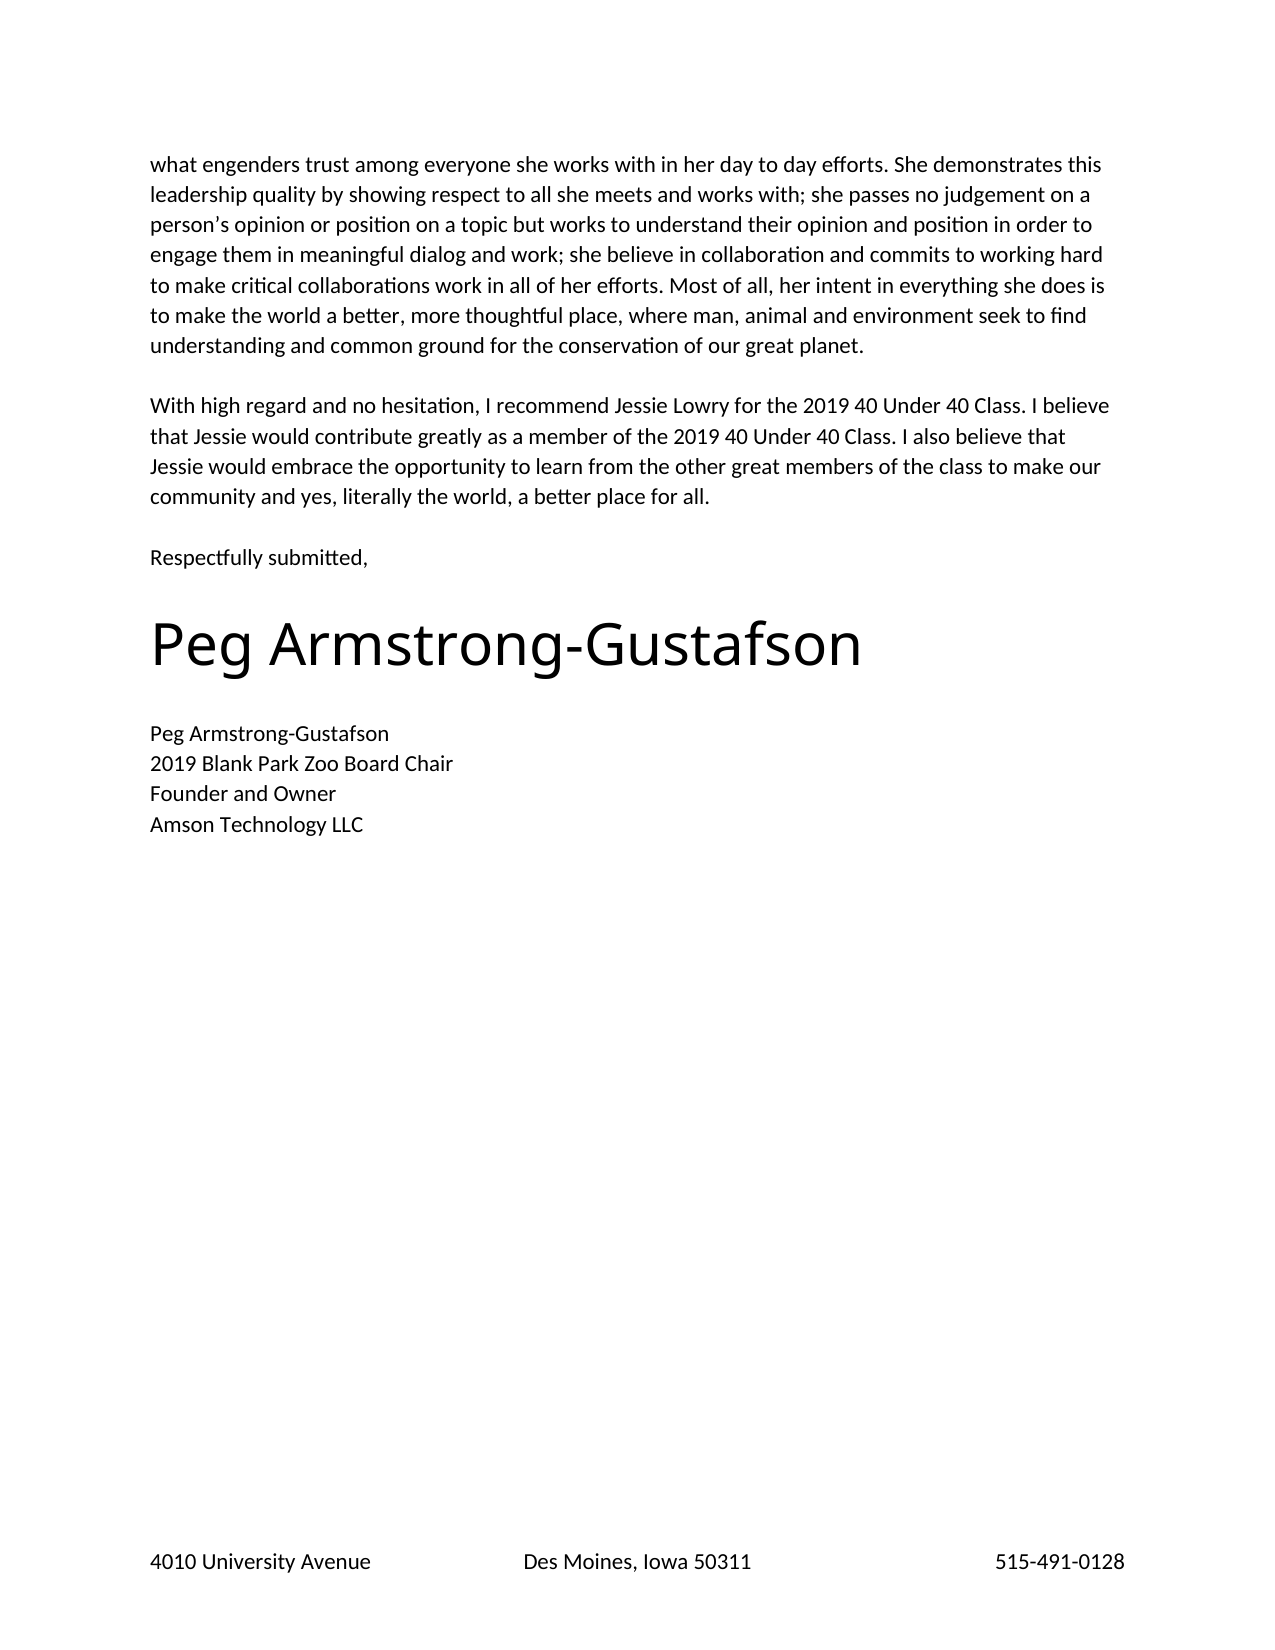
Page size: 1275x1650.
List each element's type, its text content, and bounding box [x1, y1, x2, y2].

text Peg Armstrong-Gustafson [150, 719, 1125, 747]
text Amson Technology LLC [150, 810, 1125, 838]
text Respectfully submitted, [150, 543, 1125, 571]
text With high regard and no hesitation, I recommend Jessie Lowry for the 2019 40 Under 40 Class. I believe that Jessie would contribute greatly as a member of the 2019 40 Under 40 Class. I also believe that Jessie would embrace the opportunity to learn from the other great members of the class to make our community and yes, literally the world, a better place for all. [150, 392, 1125, 510]
text 2019 Blank Park Zoo Board Chair [150, 749, 1125, 777]
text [150, 150, 1125, 359]
text Founder and Owner [150, 779, 1125, 808]
text Peg Armstrong-Gustafson [150, 603, 1125, 683]
